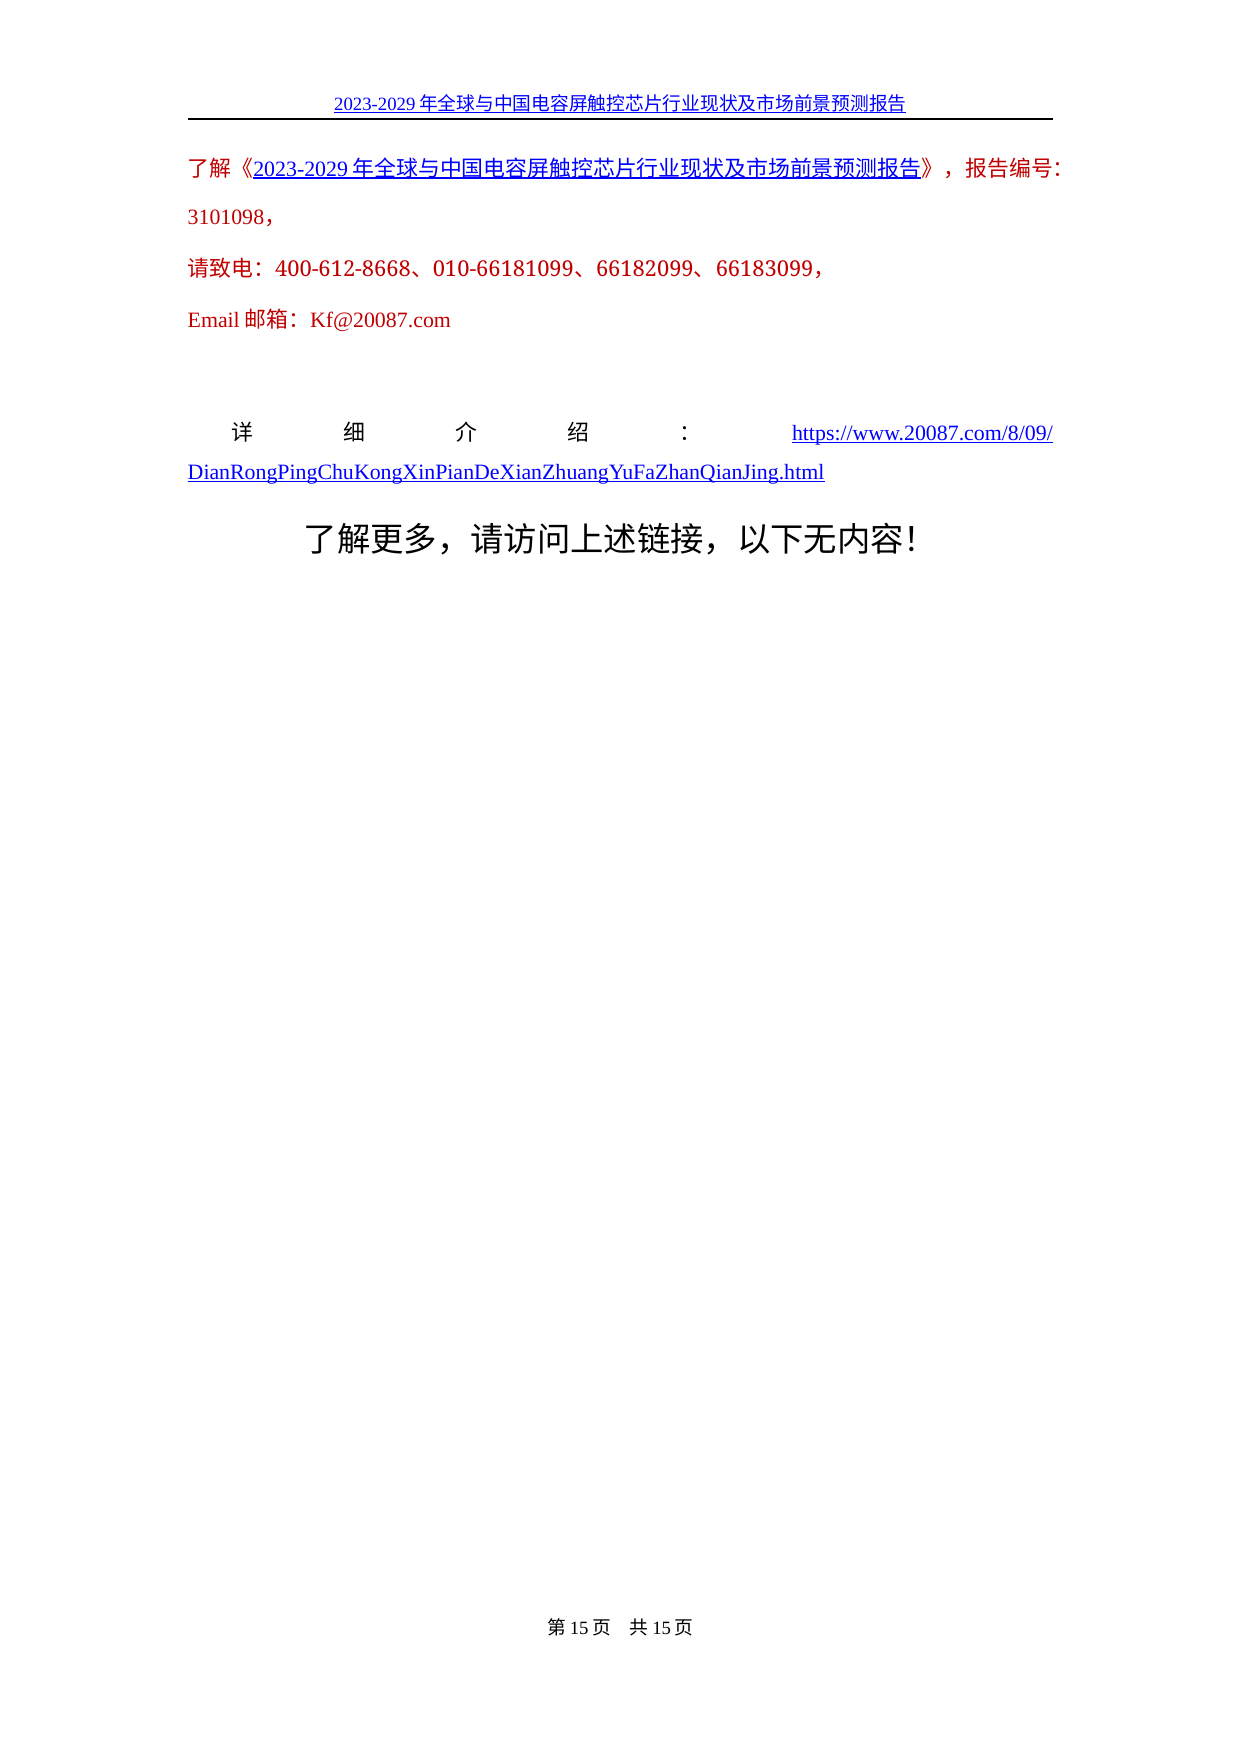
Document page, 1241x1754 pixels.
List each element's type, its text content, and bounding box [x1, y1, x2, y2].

text 了解《2023-2029年全球与中国电容屏触控芯片行业现状及市场前景预测报告》，报告编号：3101098， [187, 150, 1053, 231]
title 了解更多，请访问上述链接，以下无内容！ [187, 504, 1053, 569]
text 详细介绍：https://www.20087.com/8/09/DianRongPingChuKongXinPianDeXianZhuangYuFaZhanQianJing.html [187, 415, 1053, 488]
text 请致电：400-612-8668、010-66181099、66182099、66183099， [187, 251, 1053, 283]
text Email邮箱：Kf@20087.com [187, 302, 1053, 334]
